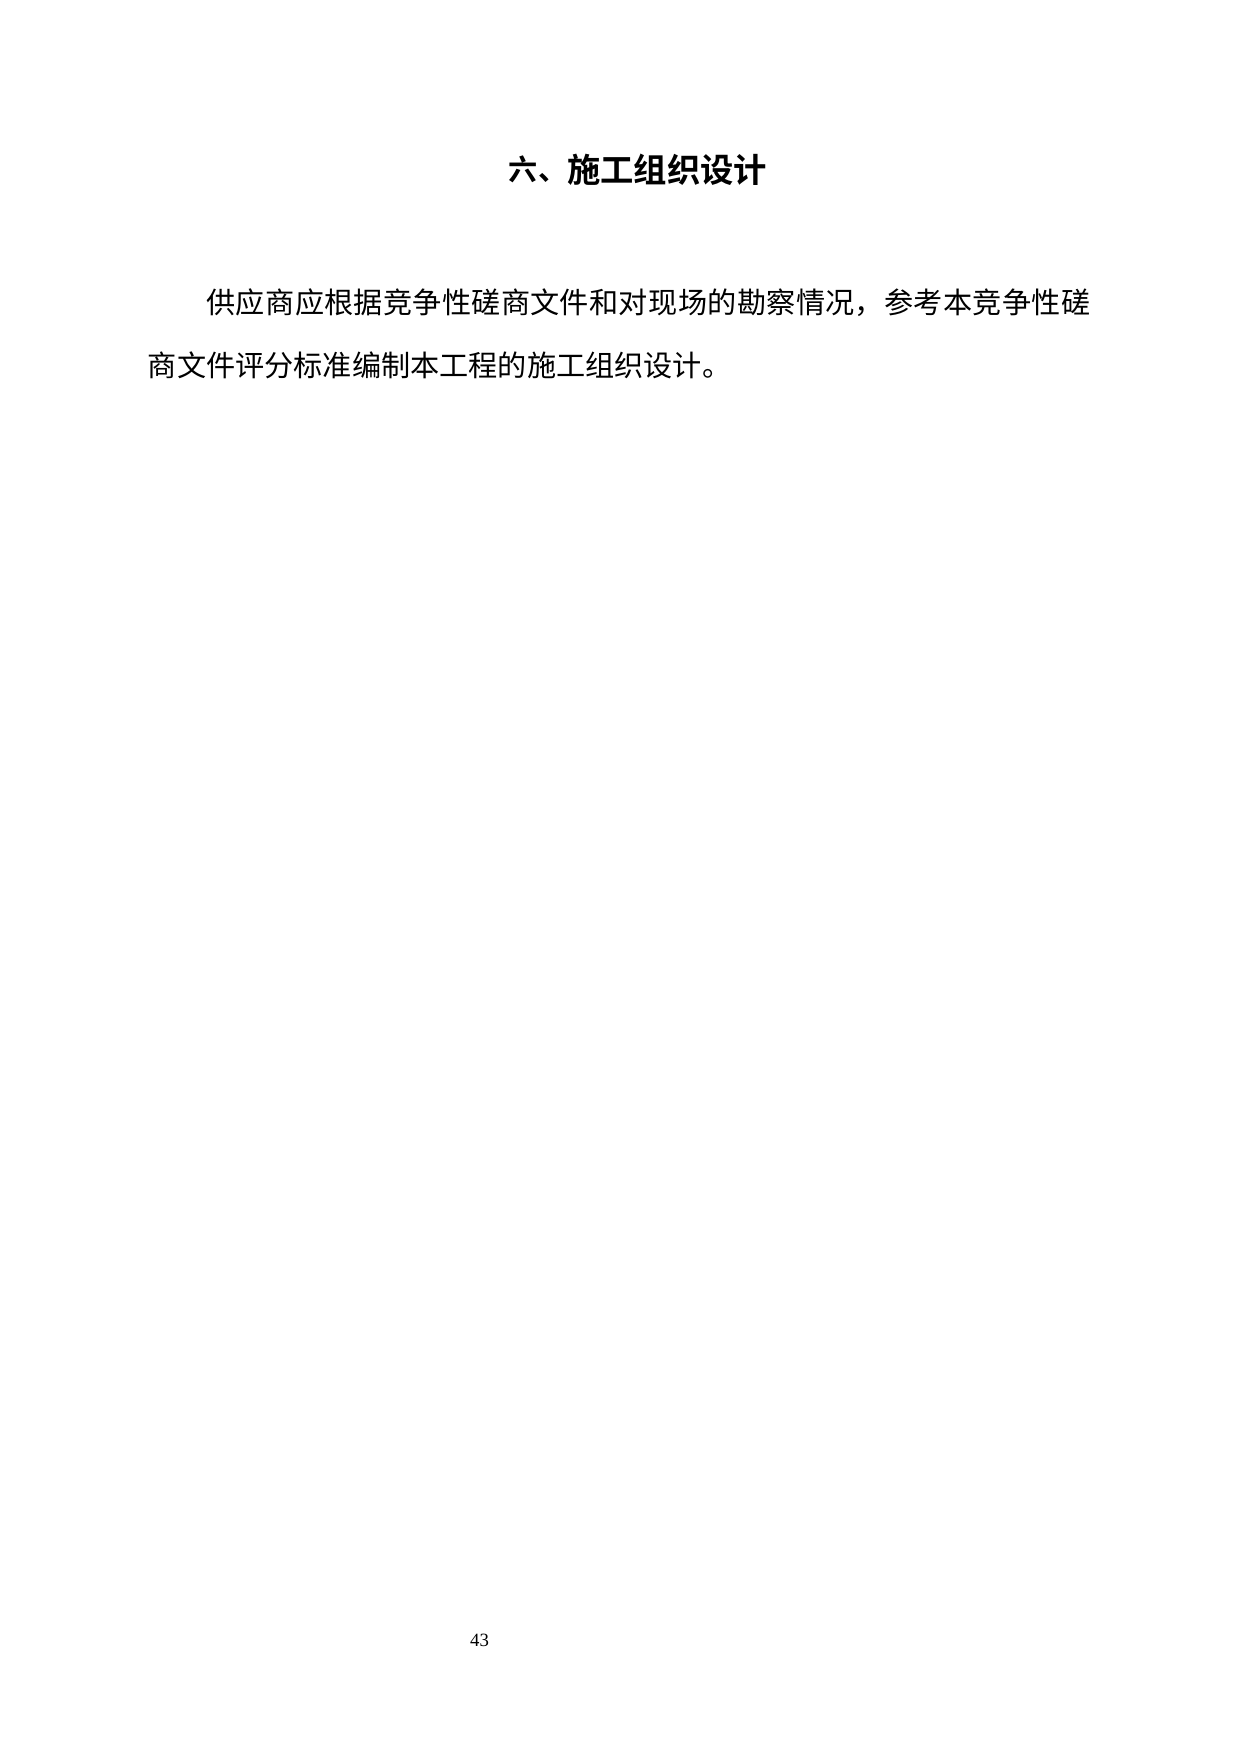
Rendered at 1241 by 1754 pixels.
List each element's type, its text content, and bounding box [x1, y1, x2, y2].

text 供应商应根据竞争性磋商文件和对现场的勘察情况，参考本竞争性磋商文件评分标准编制本工程的施工组织设计。 [148, 279, 1092, 385]
text 六、施工组织设计 [148, 144, 1128, 192]
